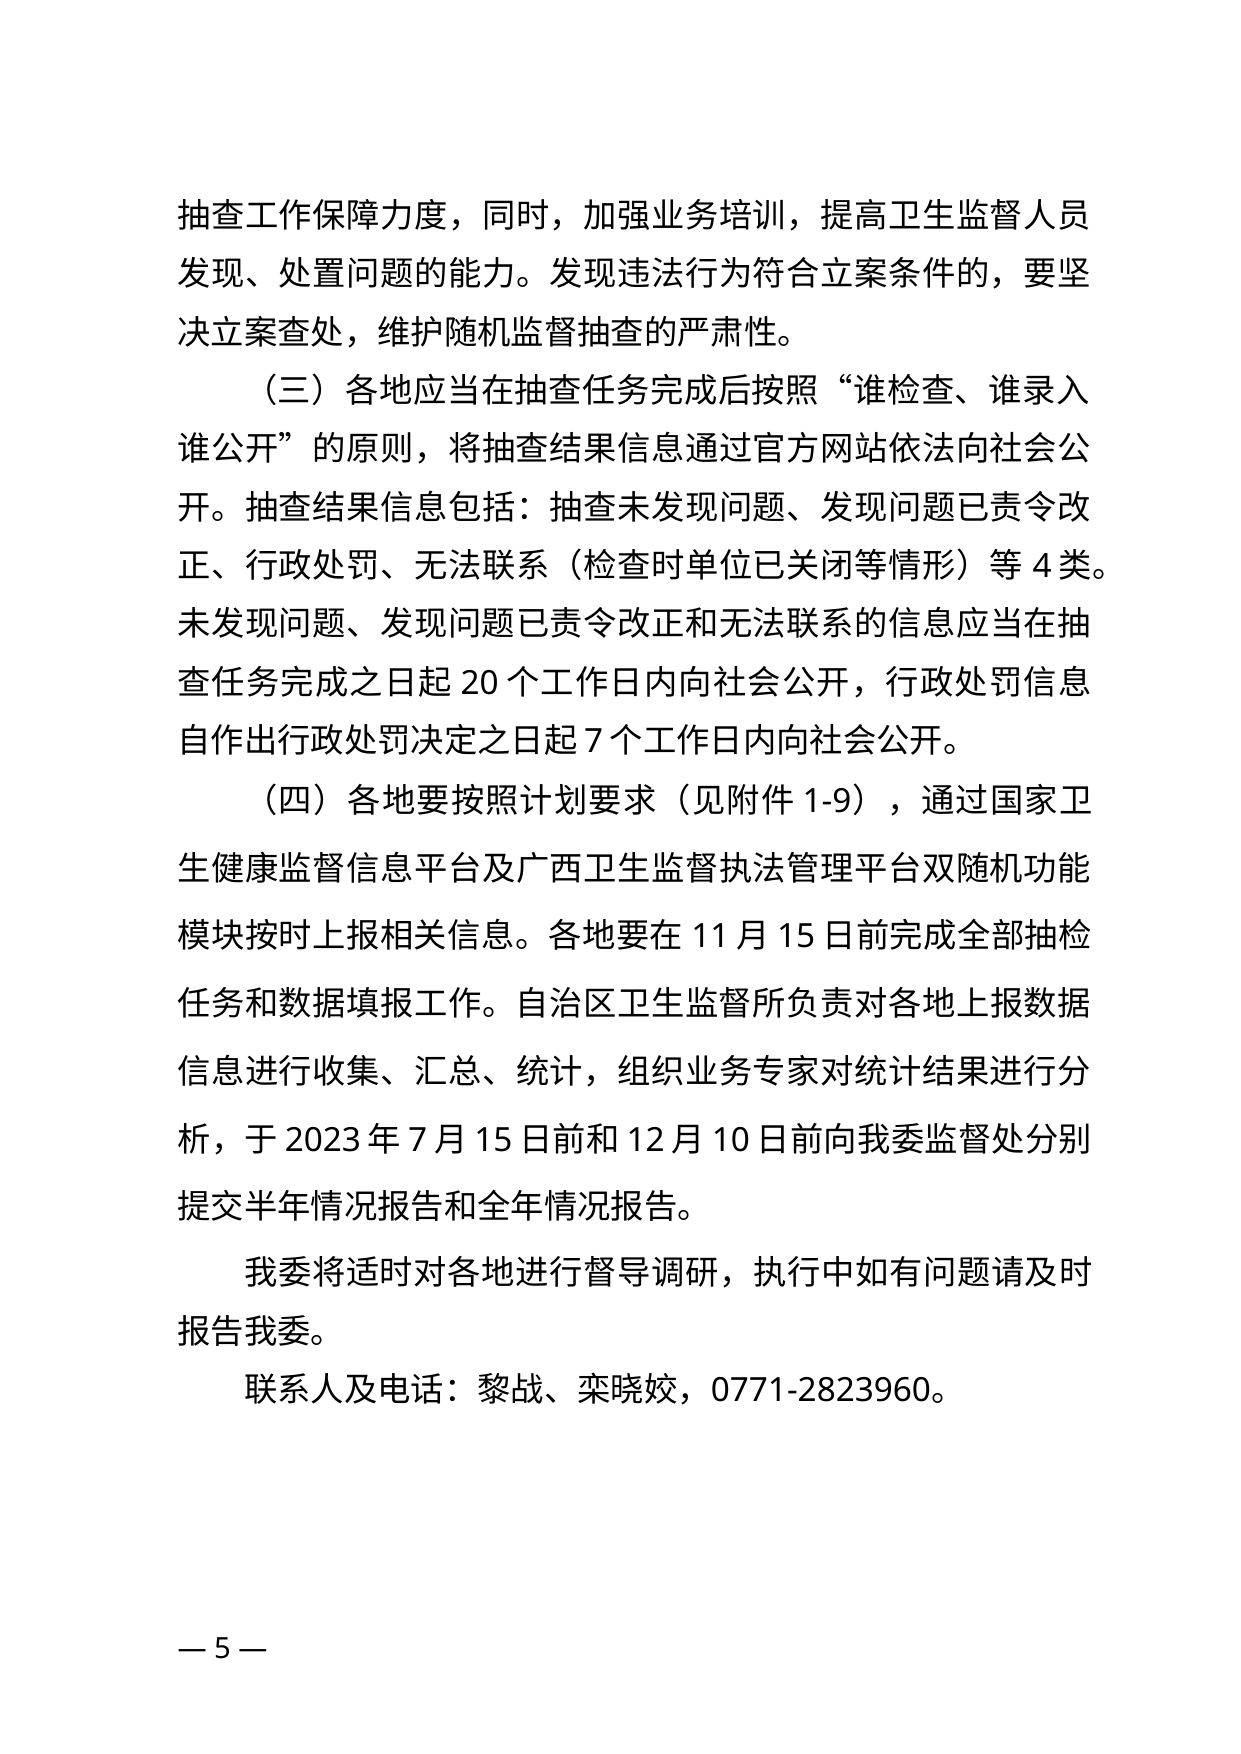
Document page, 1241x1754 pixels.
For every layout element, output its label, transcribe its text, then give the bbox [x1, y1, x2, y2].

text 我委将适时对各地进行督导调研，执行中如有问题请及时报告我委。 [177, 1238, 1093, 1355]
text （三）各地应当在抽查任务完成后按照“谁检查、谁录入、谁公开”的原则，将抽查结果信息通过官方网站依法向社会公开。抽查结果信息包括：抽查未发现问题、发现问题已责令改正、行政处罚、无法联系（检查时单位已关闭等情形）等4类。未发现问题、发现问题已责令改正和无法联系的信息应当在抽查任务完成之日起20个工作日内向社会公开，行政处罚信息自作出行政处罚决定之日起7个工作日内向社会公开。 [177, 356, 1093, 764]
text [177, 181, 1093, 356]
text （四）各地要按照计划要求（见附件1-9），通过国家卫生健康监督信息平台及广西卫生监督执法管理平台双随机功能模块按时上报相关信息。各地要在11月15日前完成全部抽检任务和数据填报工作。自治区卫生监督所负责对各地上报数据信息进行收集、汇总、统计，组织业务专家对统计结果进行分析，于2023年7月15日前和12月10日前向我委监督处分别提交半年情况报告和全年情况报告。 [177, 764, 1093, 1238]
text 联系人及电话：黎战、栾晓姣，0771-2823960。 [177, 1355, 1093, 1413]
